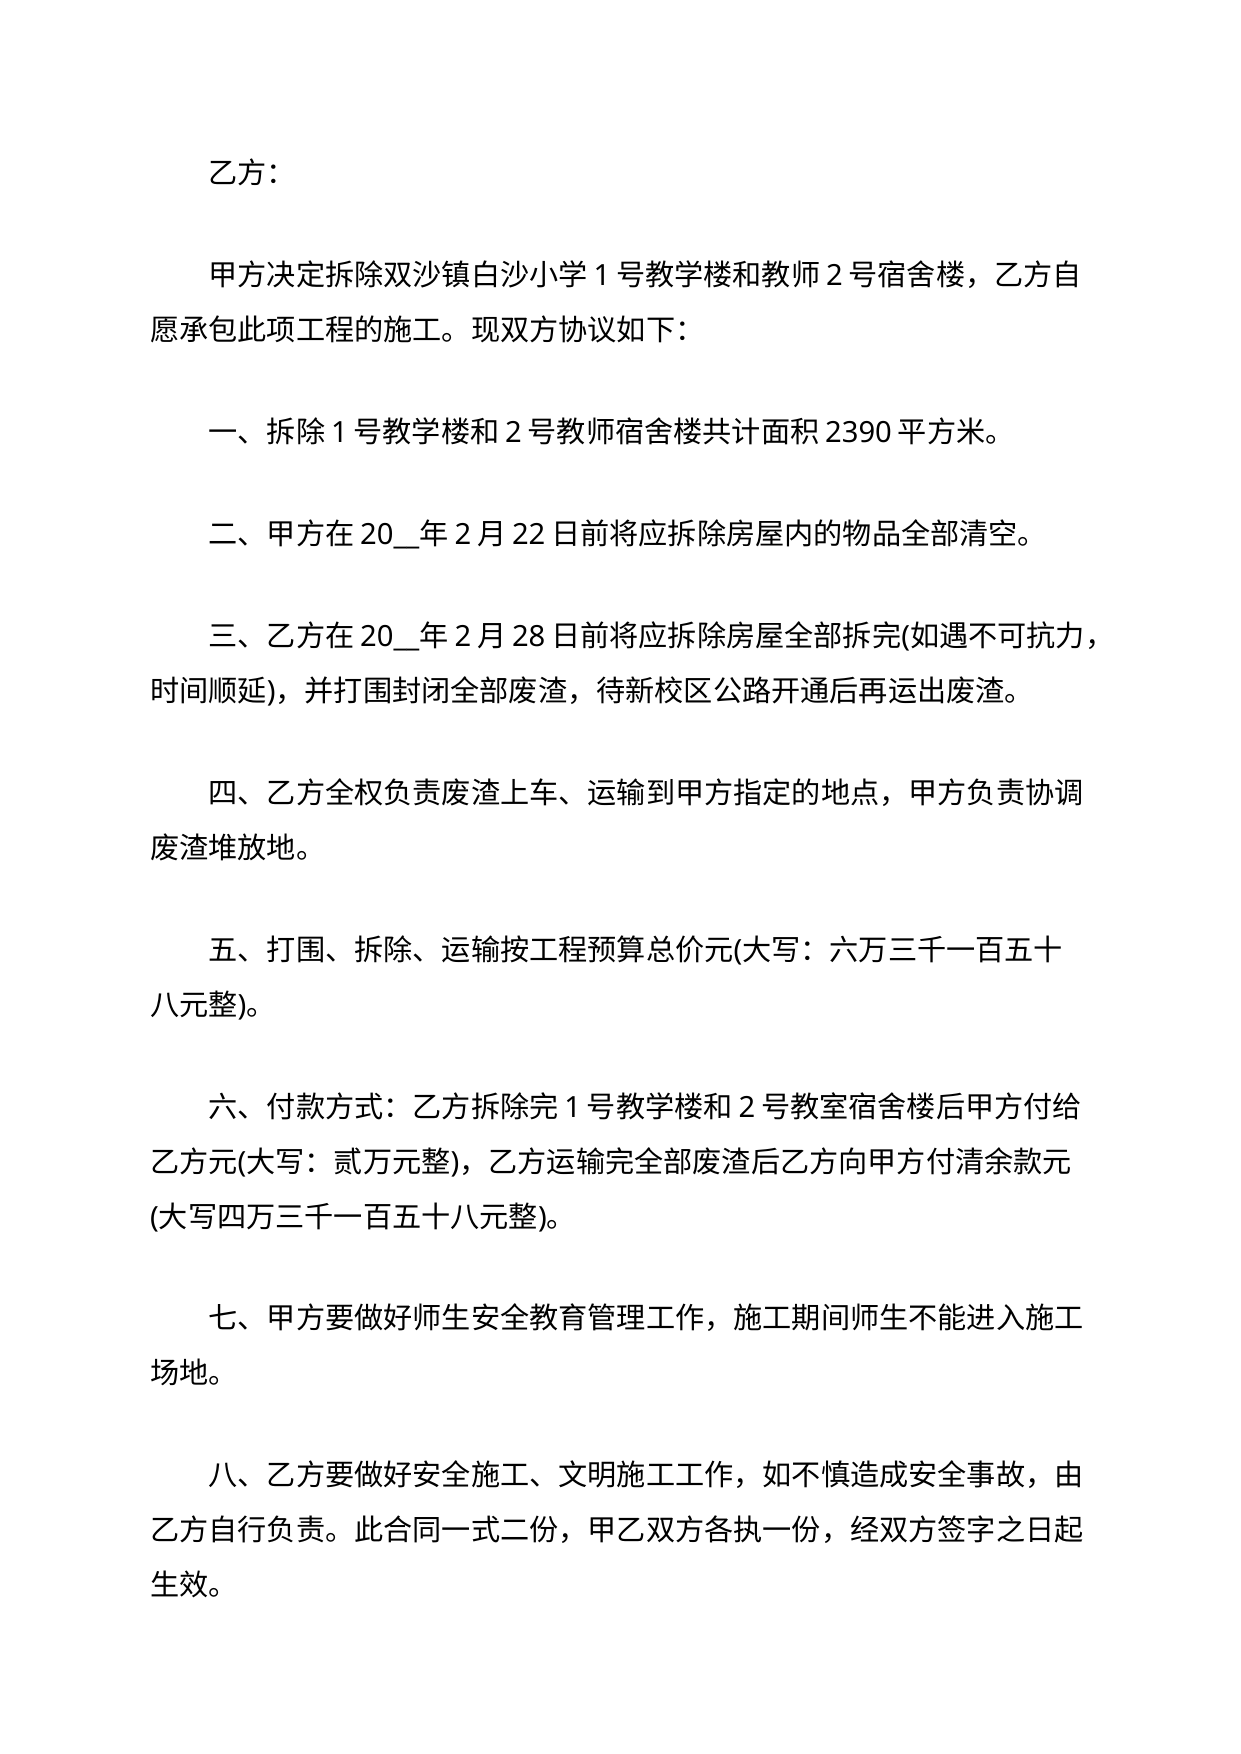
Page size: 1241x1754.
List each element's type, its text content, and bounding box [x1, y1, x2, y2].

text 四、乙方全权负责废渣上车、运输到甲方指定的地点，甲方负责协调废渣堆放地。 [150, 769, 1090, 867]
text 三、乙方在20__年2月28日前将应拆除房屋全部拆完(如遇不可抗力，时间顺延)，并打围封闭全部废渣，待新校区公路开通后再运出废渣。 [150, 612, 1090, 710]
text 甲方决定拆除双沙镇白沙小学1号教学楼和教师2号宿舍楼，乙方自愿承包此项工程的施工。现双方协议如下： [150, 252, 1090, 349]
text 二、甲方在20__年2月22日前将应拆除房屋内的物品全部清空。 [150, 511, 1090, 553]
text 一、拆除1号教学楼和2号教师宿舍楼共计面积2390平方米。 [150, 408, 1090, 451]
text 五、打围、拆除、运输按工程预算总价元(大写：六万三千一百五十八元整)。 [150, 926, 1090, 1023]
text 八、乙方要做好安全施工、文明施工工作，如不慎造成安全事故，由乙方自行负责。此合同一式二份，甲乙双方各执一份，经双方签字之日起生效。 [150, 1452, 1090, 1604]
text 六、付款方式：乙方拆除完1号教学楼和2号教室宿舍楼后甲方付给乙方元(大写：贰万元整)，乙方运输完全部废渣后乙方向甲方付清余款元(大写四万三千一百五十八元整)。 [150, 1083, 1090, 1236]
text 乙方： [150, 150, 1090, 192]
text 七、甲方要做好师生安全教育管理工作，施工期间师生不能进入施工场地。 [150, 1295, 1090, 1392]
